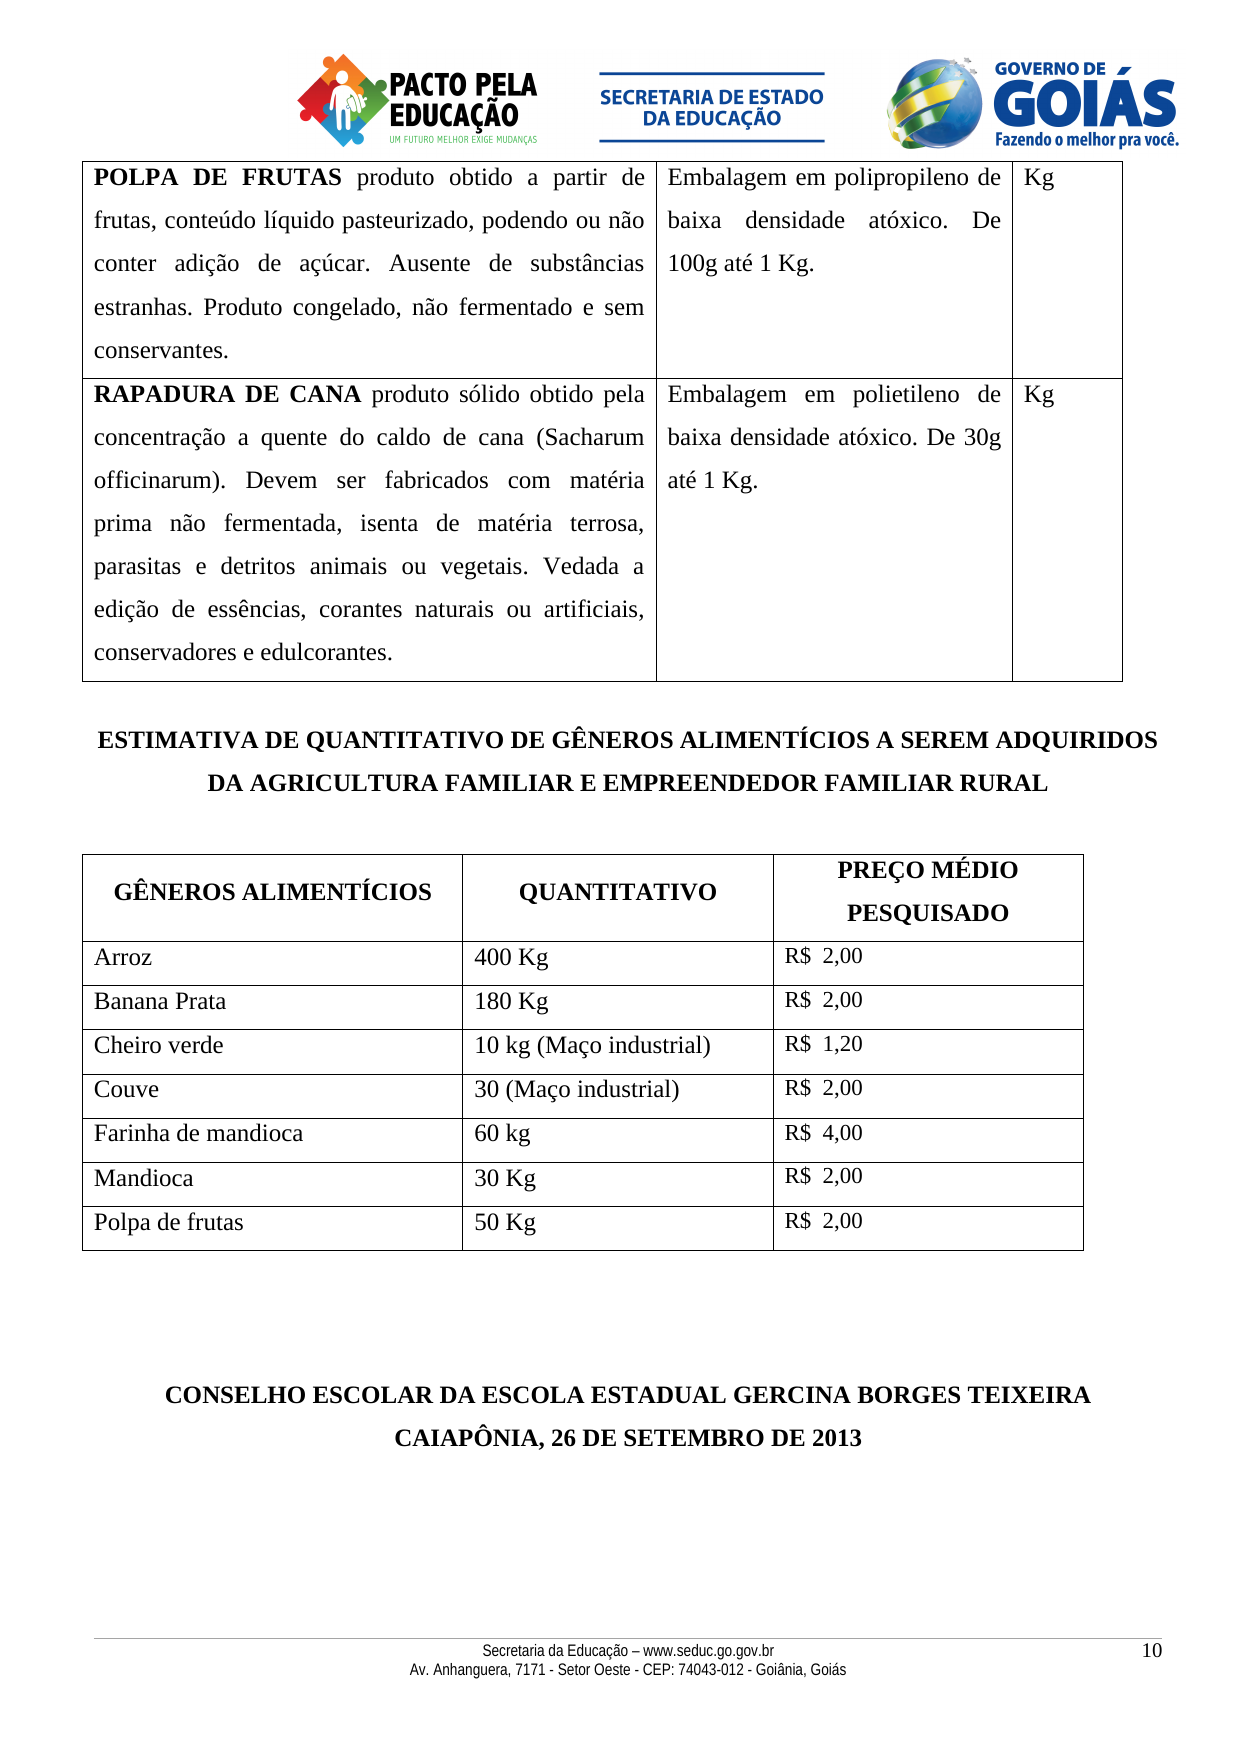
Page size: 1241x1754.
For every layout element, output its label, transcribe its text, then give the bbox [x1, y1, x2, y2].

table_cell Couve [83, 1075, 462, 1117]
table_cell 180 Kg [463, 986, 773, 1029]
table_cell 30 Kg [463, 1163, 773, 1206]
table_cell Cheiro verde [83, 1030, 462, 1073]
table_cell R$ 2,00 [774, 1075, 1083, 1117]
text CONSELHO ESCOLAR DA ESCOLA ESTADUAL GERCINA BORGES TEIXEIRA [94, 1380, 1162, 1409]
table_cell Kg [1013, 162, 1122, 378]
table_cell Embalagem em polipropileno de baixa densidade atóxico. De 100g até . [657, 162, 1012, 378]
table_cell 60 kg [463, 1119, 773, 1162]
table_cell 400 Kg [463, 942, 773, 985]
table_cell Kg [1013, 379, 1122, 681]
table_cell 10 kg (Maço industrial) [463, 1030, 773, 1073]
text ESTIMATIVA DE QUANTITATIVO DE GÊNEROS ALIMENTÍCIOS A SEREM ADQUIRIDOS DA AGRICULTURA FAMILIAR E EMPREENDEDOR FAMILIAR RURAL [94, 725, 1162, 797]
table_cell Banana Prata [83, 986, 462, 1029]
picture [288, 49, 1186, 158]
table_cell R$ 2,00 [774, 986, 1083, 1029]
text CAIAPÔNIA, 26 DE SETEMBRO DE 2013 [94, 1423, 1162, 1452]
table_cell R$ 4,00 [774, 1119, 1083, 1162]
table_cell Polpa de frutas [83, 1207, 462, 1250]
table_header GÊNEROS ALIMENTÍCIOS [83, 855, 462, 941]
table_cell RAPADURA DE CANA produto sólido obtido pela concentração a quente do caldo de cana (Sacharum officinarum). Devem ser fabricados com matéria prima não fermentada, isenta de matéria terrosa, parasitas e detritos animais ou vegetais. Vedada a edição de essências, corantes naturais ou artificiais, conservadores e edulcorantes. [83, 379, 656, 681]
table_cell R$ 2,00 [774, 942, 1083, 985]
table_cell R$ 2,00 [774, 1207, 1083, 1250]
table_cell Mandioca [83, 1163, 462, 1206]
table_cell R$ 1,20 [774, 1030, 1083, 1073]
table_cell 50 Kg [463, 1207, 773, 1250]
table_cell Farinha de mandioca [83, 1119, 462, 1162]
table_cell Embalagem em polietileno de baixa densidade atóxico. De 30g até . [657, 379, 1012, 681]
table_cell 30 (Maço industrial) [463, 1075, 773, 1117]
table_header QUANTITATIVO [463, 855, 773, 941]
table_cell POLPA DE FRUTAS produto obtido a partir de frutas, conteúdo líquido pasteurizado, podendo ou não conter adição de açúcar. Ausente de substâncias estranhas. Produto congelado, não fermentado e sem conservantes. [83, 162, 656, 378]
table_header PREÇO MÉDIO PESQUISADO [774, 855, 1083, 941]
table_cell Arroz [83, 942, 462, 985]
table_cell R$ 2,00 [774, 1163, 1083, 1206]
